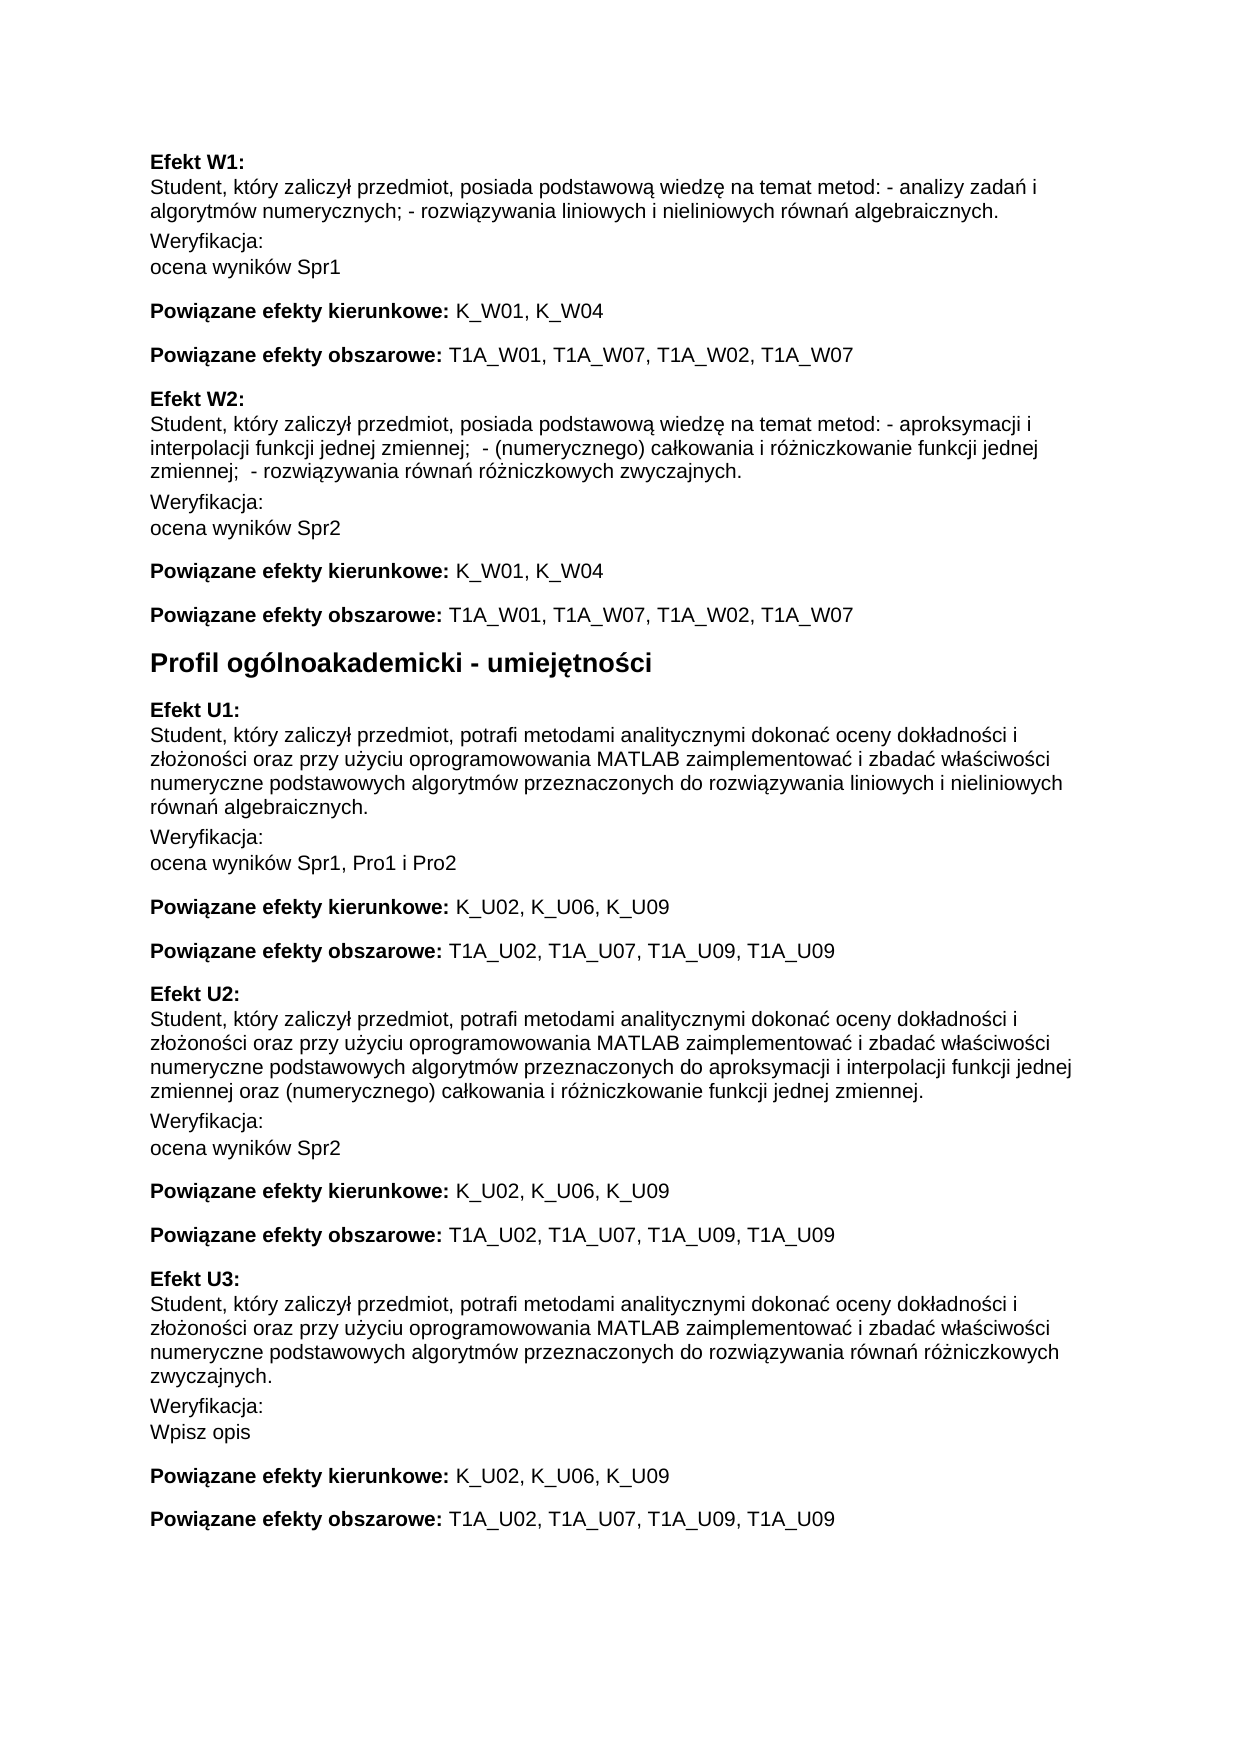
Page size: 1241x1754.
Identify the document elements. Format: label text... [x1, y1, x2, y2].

text ocena wyników Spr1 [150, 255, 1090, 279]
text Powiązane efekty kierunkowe: K_U02, K_U06, K_U09 [150, 1463, 1090, 1487]
text Powiązane efekty kierunkowe: K_W01, K_W04 [150, 559, 1090, 583]
text Efekt U1: [150, 698, 1090, 722]
text Powiązane efekty obszarowe: T1A_U02, T1A_U07, T1A_U09, T1A_U09 [150, 1223, 1090, 1247]
text Student, który zaliczył przedmiot, posiada podstawową wiedzę na temat metod: - aproksymacji i interpolacji funkcji jednej zmiennej; - (numerycznego) całkowania i różniczkowanie funkcji jednej zmiennej; - rozwiązywania równań różniczkowych zwyczajnych. [150, 411, 1090, 483]
text ocena wyników Spr2 [150, 1135, 1090, 1159]
text Efekt W1: [150, 150, 1090, 174]
text Weryfikacja: [150, 1394, 1090, 1418]
text ocena wyników Spr2 [150, 516, 1090, 539]
text Powiązane efekty kierunkowe: K_W01, K_W04 [150, 299, 1090, 323]
text Efekt U3: [150, 1267, 1090, 1291]
text Powiązane efekty obszarowe: T1A_U02, T1A_U07, T1A_U09, T1A_U09 [150, 1507, 1090, 1531]
text Powiązane efekty kierunkowe: K_U02, K_U06, K_U09 [150, 1179, 1090, 1203]
text Efekt U2: [150, 982, 1090, 1006]
text Powiązane efekty kierunkowe: K_U02, K_U06, K_U09 [150, 895, 1090, 919]
text Student, który zaliczył przedmiot, potrafi metodami analitycznymi dokonać oceny dokładności i złożoności oraz przy użyciu oprogramowowania MATLAB zaimplementować i zbadać właściwości numeryczne podstawowych algorytmów przeznaczonych do rozwiązywania równań różniczkowych zwyczajnych. [150, 1292, 1090, 1387]
text Powiązane efekty obszarowe: T1A_W01, T1A_W07, T1A_W02, T1A_W07 [150, 603, 1090, 627]
text Efekt W2: [150, 386, 1090, 410]
text ocena wyników Spr1, Pro1 i Pro2 [150, 851, 1090, 875]
text Powiązane efekty obszarowe: T1A_U02, T1A_U07, T1A_U09, T1A_U09 [150, 938, 1090, 962]
text Weryfikacja: [150, 229, 1090, 253]
text Wpisz opis [150, 1420, 1090, 1444]
text Weryfikacja: [150, 1109, 1090, 1133]
text Student, który zaliczył przedmiot, potrafi metodami analitycznymi dokonać oceny dokładności i złożoności oraz przy użyciu oprogramowowania MATLAB zaimplementować i zbadać właściwości numeryczne podstawowych algorytmów przeznaczonych do aproksymacji i interpolacji funkcji jednej zmiennej oraz (numerycznego) całkowania i różniczkowanie funkcji jednej zmiennej. [150, 1007, 1090, 1103]
subtitle Profil ogólnoakademicki - umiejętności [150, 647, 1090, 678]
text Powiązane efekty obszarowe: T1A_W01, T1A_W07, T1A_W02, T1A_W07 [150, 343, 1090, 367]
text Weryfikacja: [150, 489, 1090, 513]
text Weryfikacja: [150, 825, 1090, 849]
text Student, który zaliczył przedmiot, potrafi metodami analitycznymi dokonać oceny dokładności i złożoności oraz przy użyciu oprogramowowania MATLAB zaimplementować i zbadać właściwości numeryczne podstawowych algorytmów przeznaczonych do rozwiązywania liniowych i nieliniowych równań algebraicznych. [150, 723, 1090, 819]
text Student, który zaliczył przedmiot, posiada podstawową wiedzę na temat metod: - analizy zadań i algorytmów numerycznych; - rozwiązywania liniowych i nieliniowych równań algebraicznych. [150, 175, 1090, 223]
